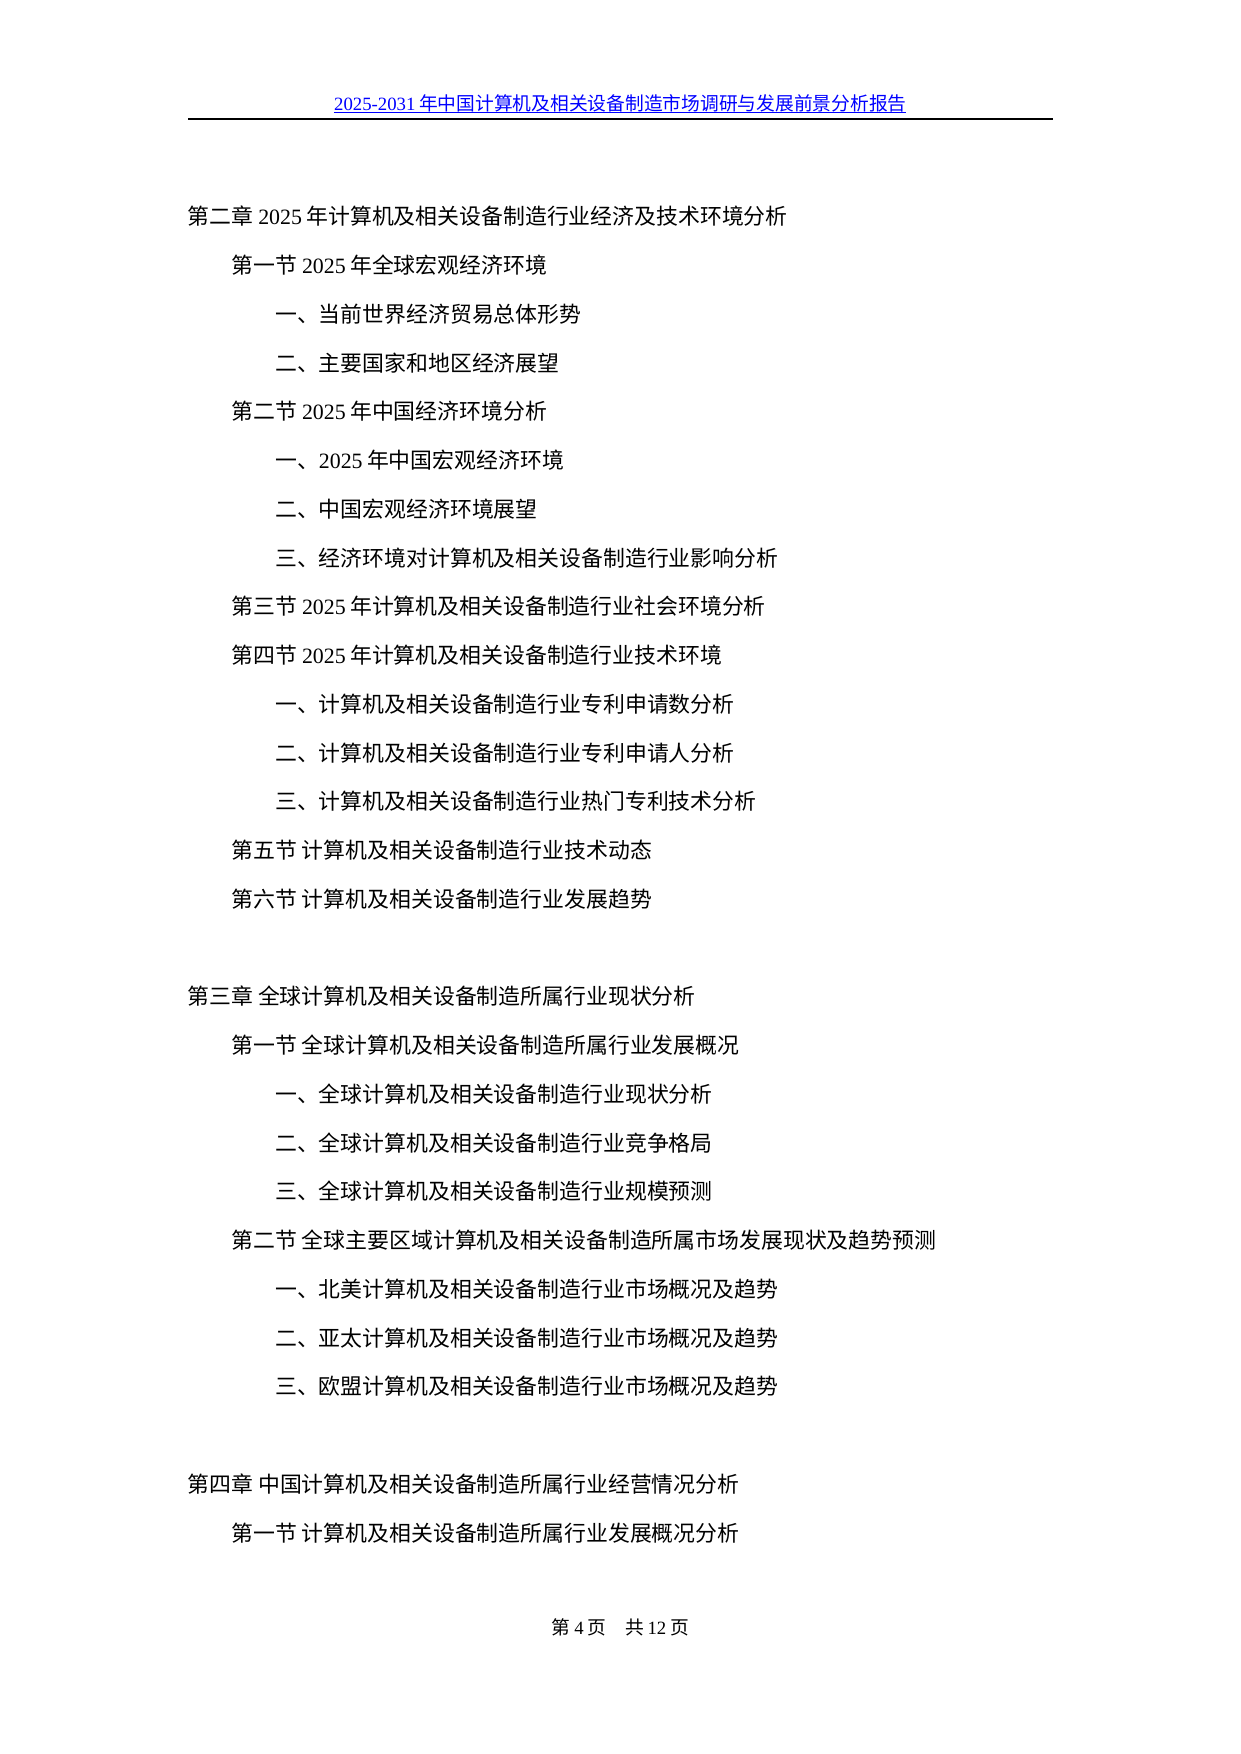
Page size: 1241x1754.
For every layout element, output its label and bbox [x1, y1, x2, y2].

text [187, 150, 1053, 1548]
